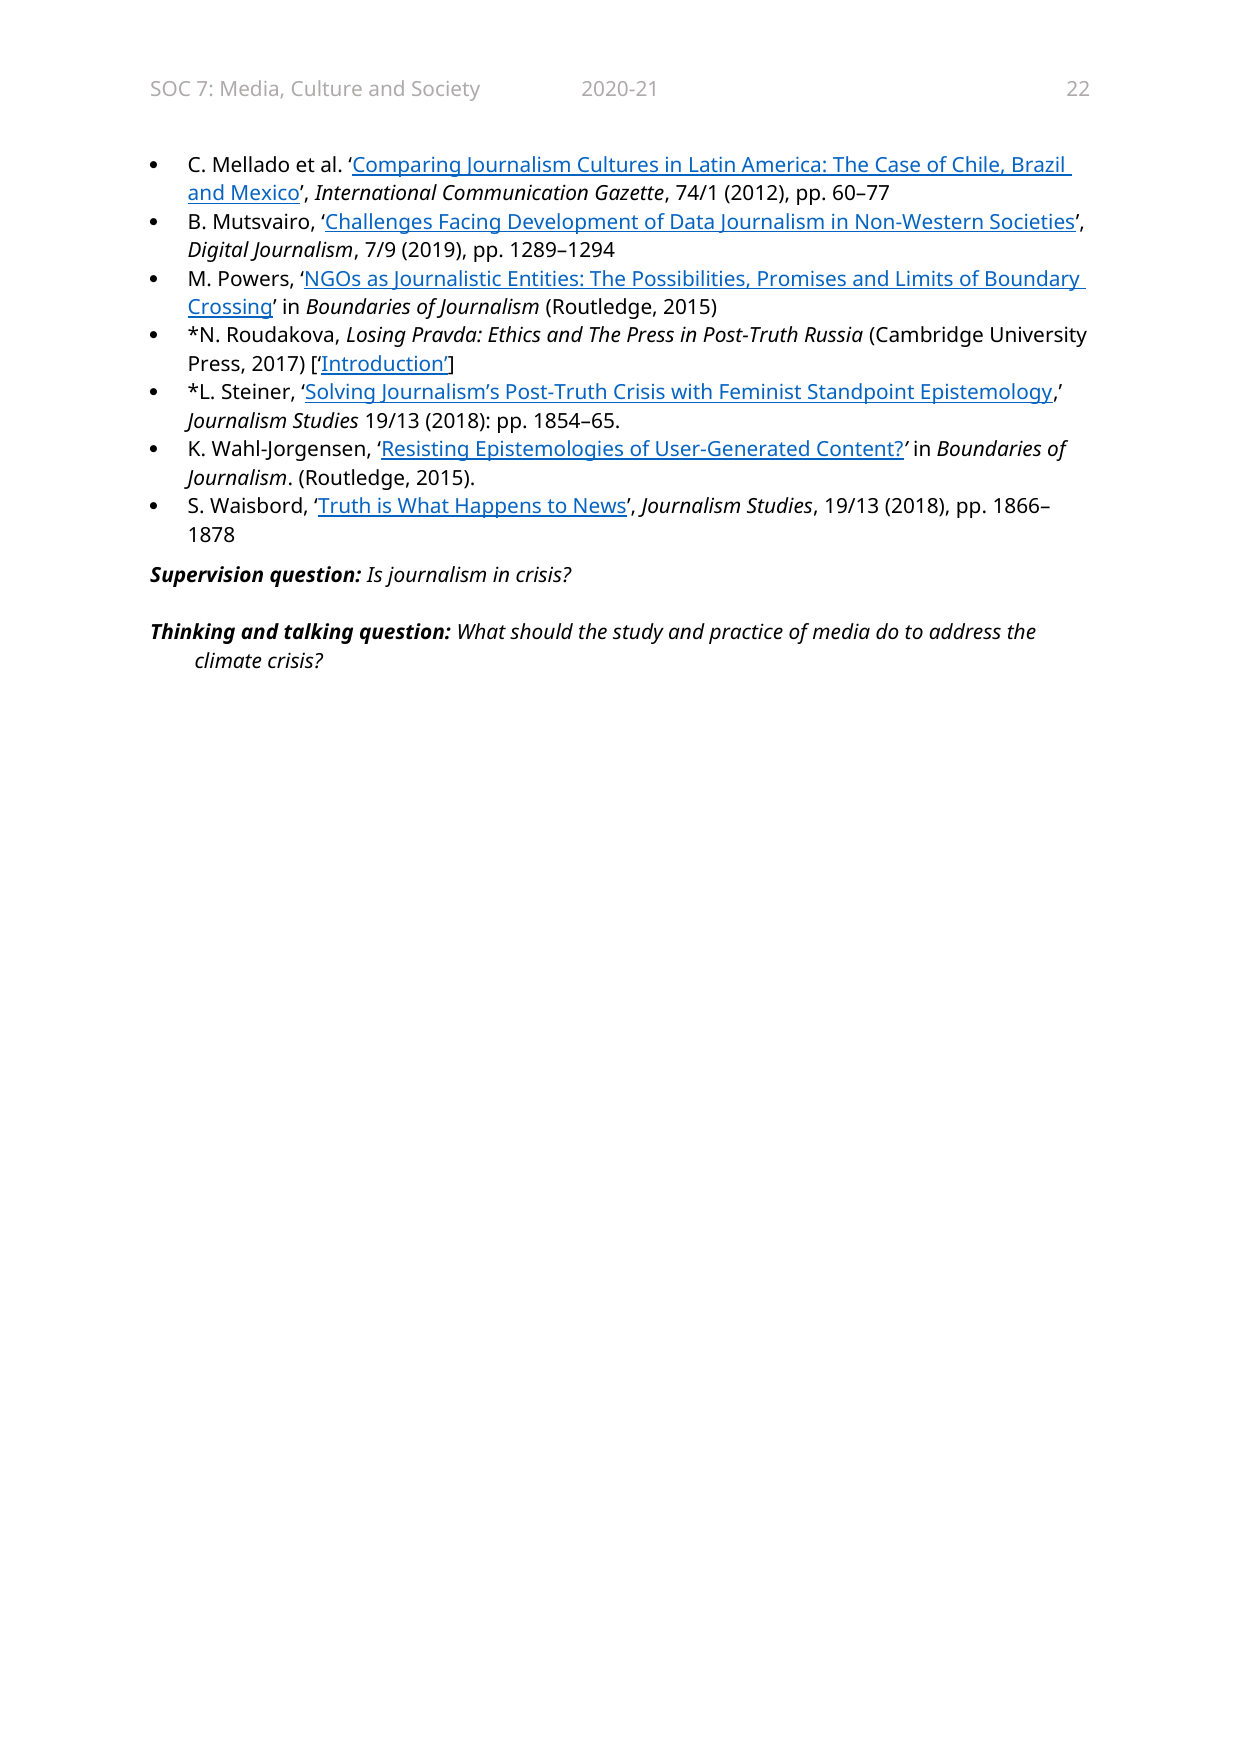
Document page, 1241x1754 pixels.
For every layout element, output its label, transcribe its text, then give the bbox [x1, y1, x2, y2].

list K. Wahl-Jorgensen, ‘Resisting Epistemologies of User-Generated Content?’ in Boundaries of Journalism. (Routledge, 2015). [150, 434, 1090, 491]
text Supervision question: Is journalism in crisis? [150, 561, 1090, 589]
text Thinking and talking question: What should the study and practice of media do to address the climate crisis? [150, 617, 1090, 674]
list *N. Roudakova, Losing Pravda: Ethics and The Press in Post-Truth Russia (Cambridge University Press, 2017) [‘Introduction’] [150, 321, 1090, 377]
list M. Powers, ‘NGOs as Journalistic Entities: The Possibilities, Promises and Limits of Boundary Crossing’ in Boundaries of Journalism (Routledge, 2015) [150, 264, 1090, 321]
list B. Mutsvairo, ‘Challenges Facing Development of Data Journalism in Non-Western Societies’, Digital Journalism, 7/9 (2019), pp. 1289–1294 [150, 207, 1090, 264]
list S. Waisbord, ‘Truth is What Happens to News’, Journalism Studies, 19/13 (2018), pp. 1866–1878 [150, 491, 1090, 548]
list C. Mellado et al. ‘Comparing Journalism Cultures in Latin America: The Case of Chile, Brazil and Mexico’, International Communication Gazette, 74/1 (2012), pp. 60–77 [150, 150, 1090, 207]
list *L. Steiner, ‘Solving Journalism’s Post-Truth Crisis with Feminist Standpoint Epistemology,’ Journalism Studies 19/13 (2018): pp. 1854–65. [150, 377, 1090, 434]
